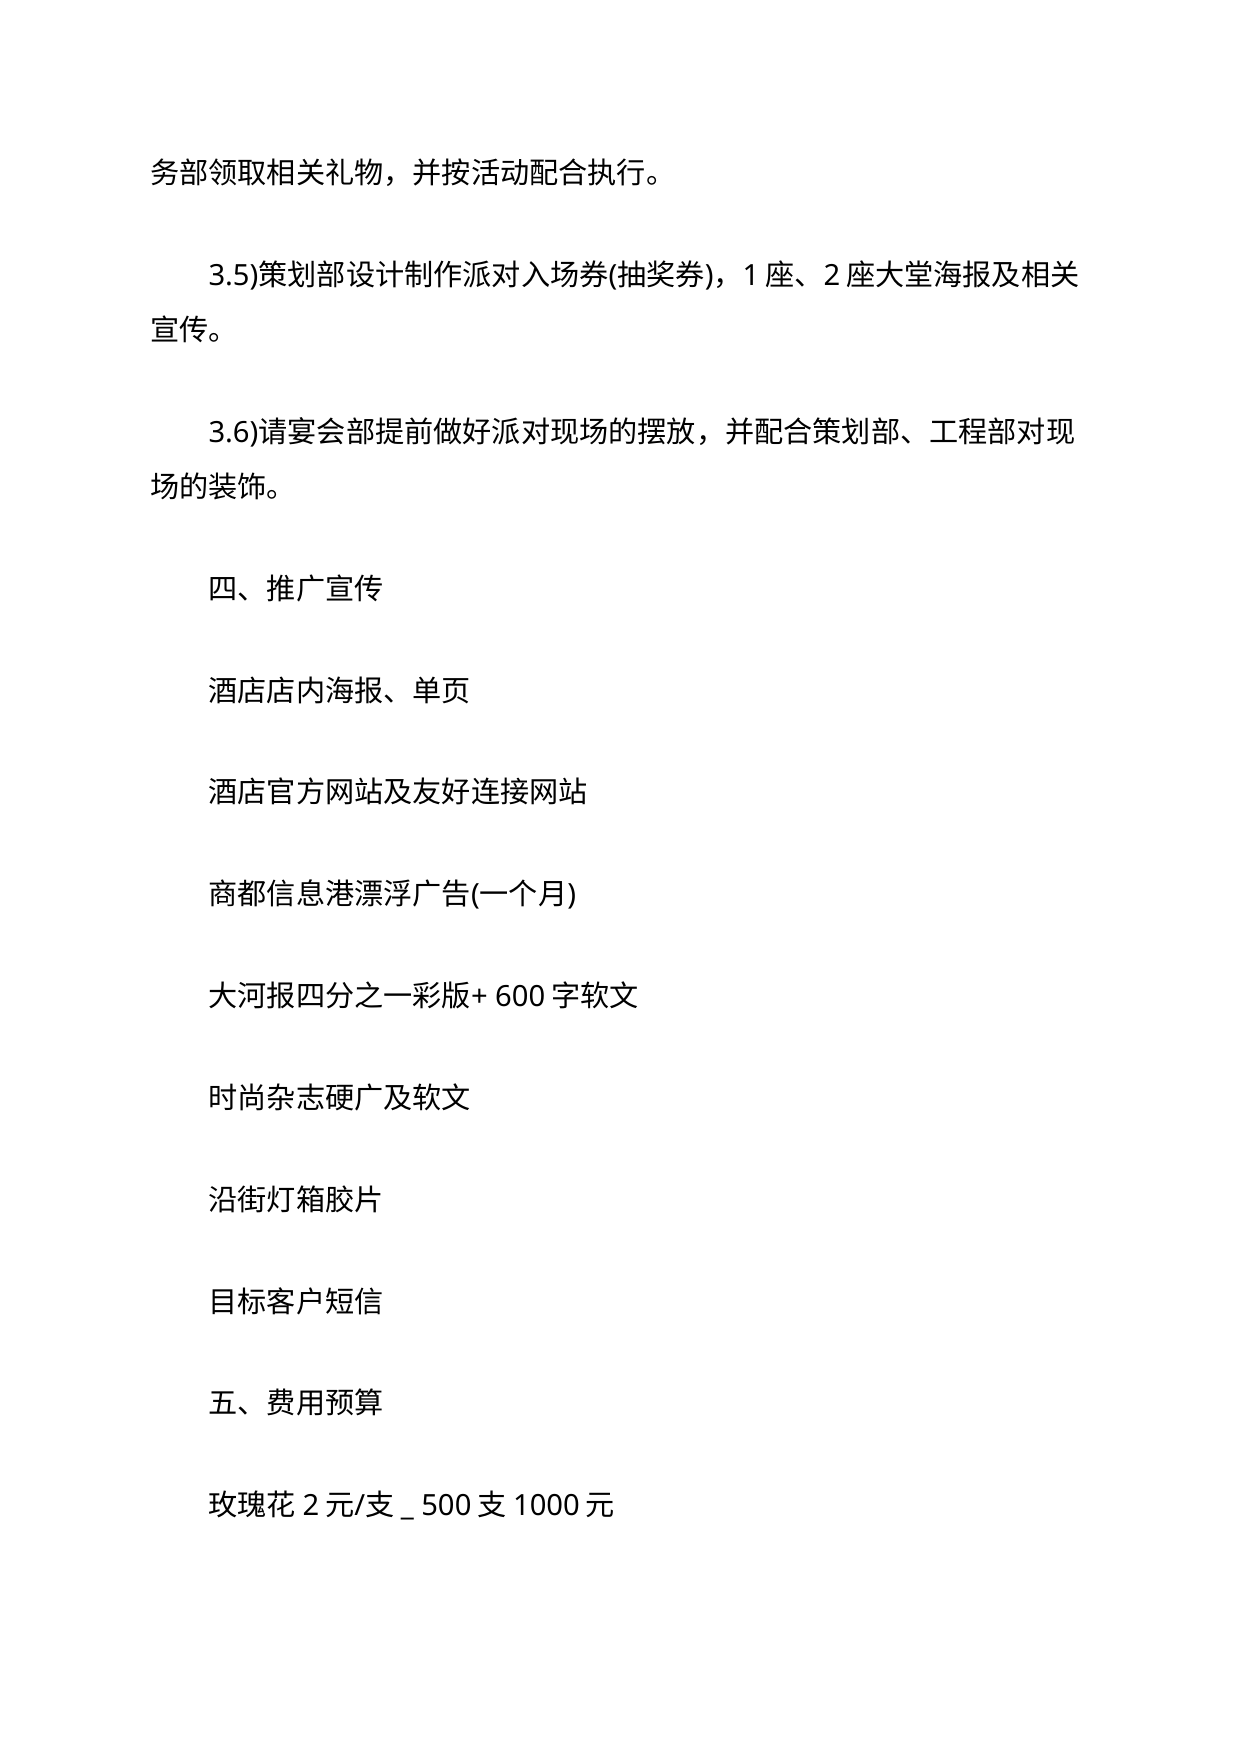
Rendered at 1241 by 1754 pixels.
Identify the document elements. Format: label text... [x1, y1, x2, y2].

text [150, 150, 1090, 192]
text 商都信息港漂浮广告(一个月) [150, 871, 1090, 913]
text 目标客户短信 [150, 1278, 1090, 1320]
text 时尚杂志硬广及软文 [150, 1074, 1090, 1117]
text 酒店官方网站及友好连接网站 [150, 769, 1090, 811]
text 3.6)请宴会部提前做好派对现场的摆放，并配合策划部、工程部对现场的装饰。 [150, 408, 1090, 506]
text 3.5)策划部设计制作派对入场券(抽奖券)，1座、2座大堂海报及相关宣传。 [150, 252, 1090, 349]
text 大河报四分之一彩版+ 600字软文 [150, 973, 1090, 1015]
text 酒店店内海报、单页 [150, 667, 1090, 709]
text 四、推广宣传 [150, 565, 1090, 608]
text 沿街灯箱胶片 [150, 1176, 1090, 1219]
text 玫瑰花 2元/支 _ 500支 1000元 [150, 1482, 1090, 1524]
text 五、费用预算 [150, 1380, 1090, 1422]
